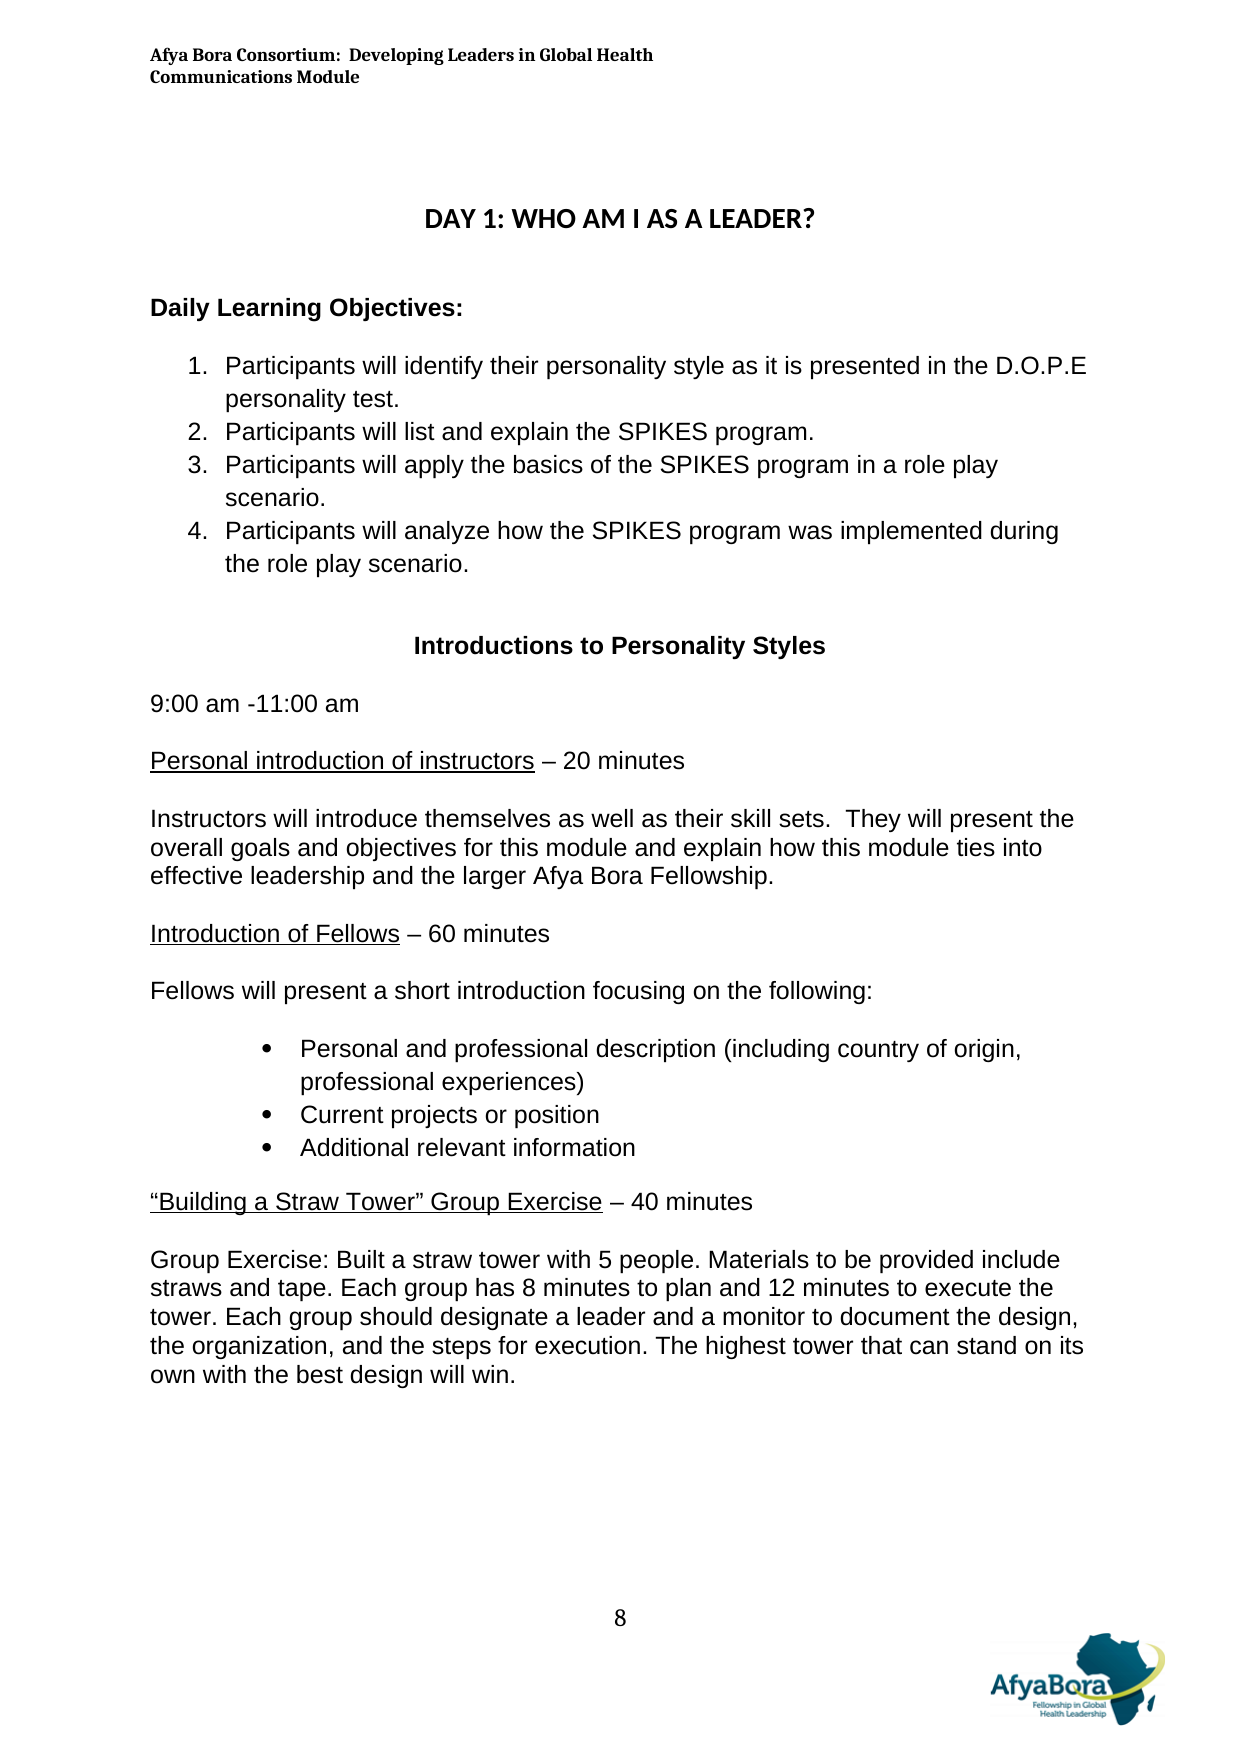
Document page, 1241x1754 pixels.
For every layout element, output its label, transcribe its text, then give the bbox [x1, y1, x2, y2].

picture [990, 1632, 1166, 1726]
list Additional relevant information [262, 1133, 1090, 1162]
subtitle DAY 1: WHO AM I AS A LEADER? [150, 200, 1090, 236]
text Introduction of Fellows – 60 minutes [150, 919, 1090, 948]
list Participants will analyze how the SPIKES program was implemented during the role play scenario. [187, 516, 1090, 577]
text “Building a Straw Tower” Group Exercise – 40 minutes [150, 1187, 1090, 1216]
list Participants will list and explain the SPIKES program. [187, 417, 1090, 445]
text Personal introduction of instructors – 20 minutes [150, 746, 1090, 775]
text Group Exercise: Built a straw tower with 5 people. Materials to be provided include straws and tape. Each group has 8 minutes to plan and 12 minutes to execute the tower. Each group should designate a leader and a monitor to document the design, the organization, and the steps for execution. The highest tower that can stand on its own with the best design will win. [150, 1244, 1090, 1388]
text Daily Learning Objectives: [150, 293, 1090, 322]
list Current projects or position [262, 1100, 1090, 1129]
text Fellows will present a short introduction focusing on the following: [150, 976, 1090, 1005]
list Participants will apply the basics of the SPIKES program in a role play scenario. [187, 450, 1090, 511]
text Introductions to Personality Styles [150, 631, 1090, 660]
list Participants will identify their personality style as it is presented in the D.O.P.E personality test. [187, 351, 1090, 412]
list Personal and professional description (including country of origin, professional experiences) [262, 1034, 1090, 1096]
text Instructors will introduce themselves as well as their skill sets. They will present the overall goals and objectives for this module and explain how this module ties into effective leadership and the larger Afya Bora Fellowship. [150, 804, 1090, 890]
text 9:00 am -11:00 am [150, 689, 1090, 718]
